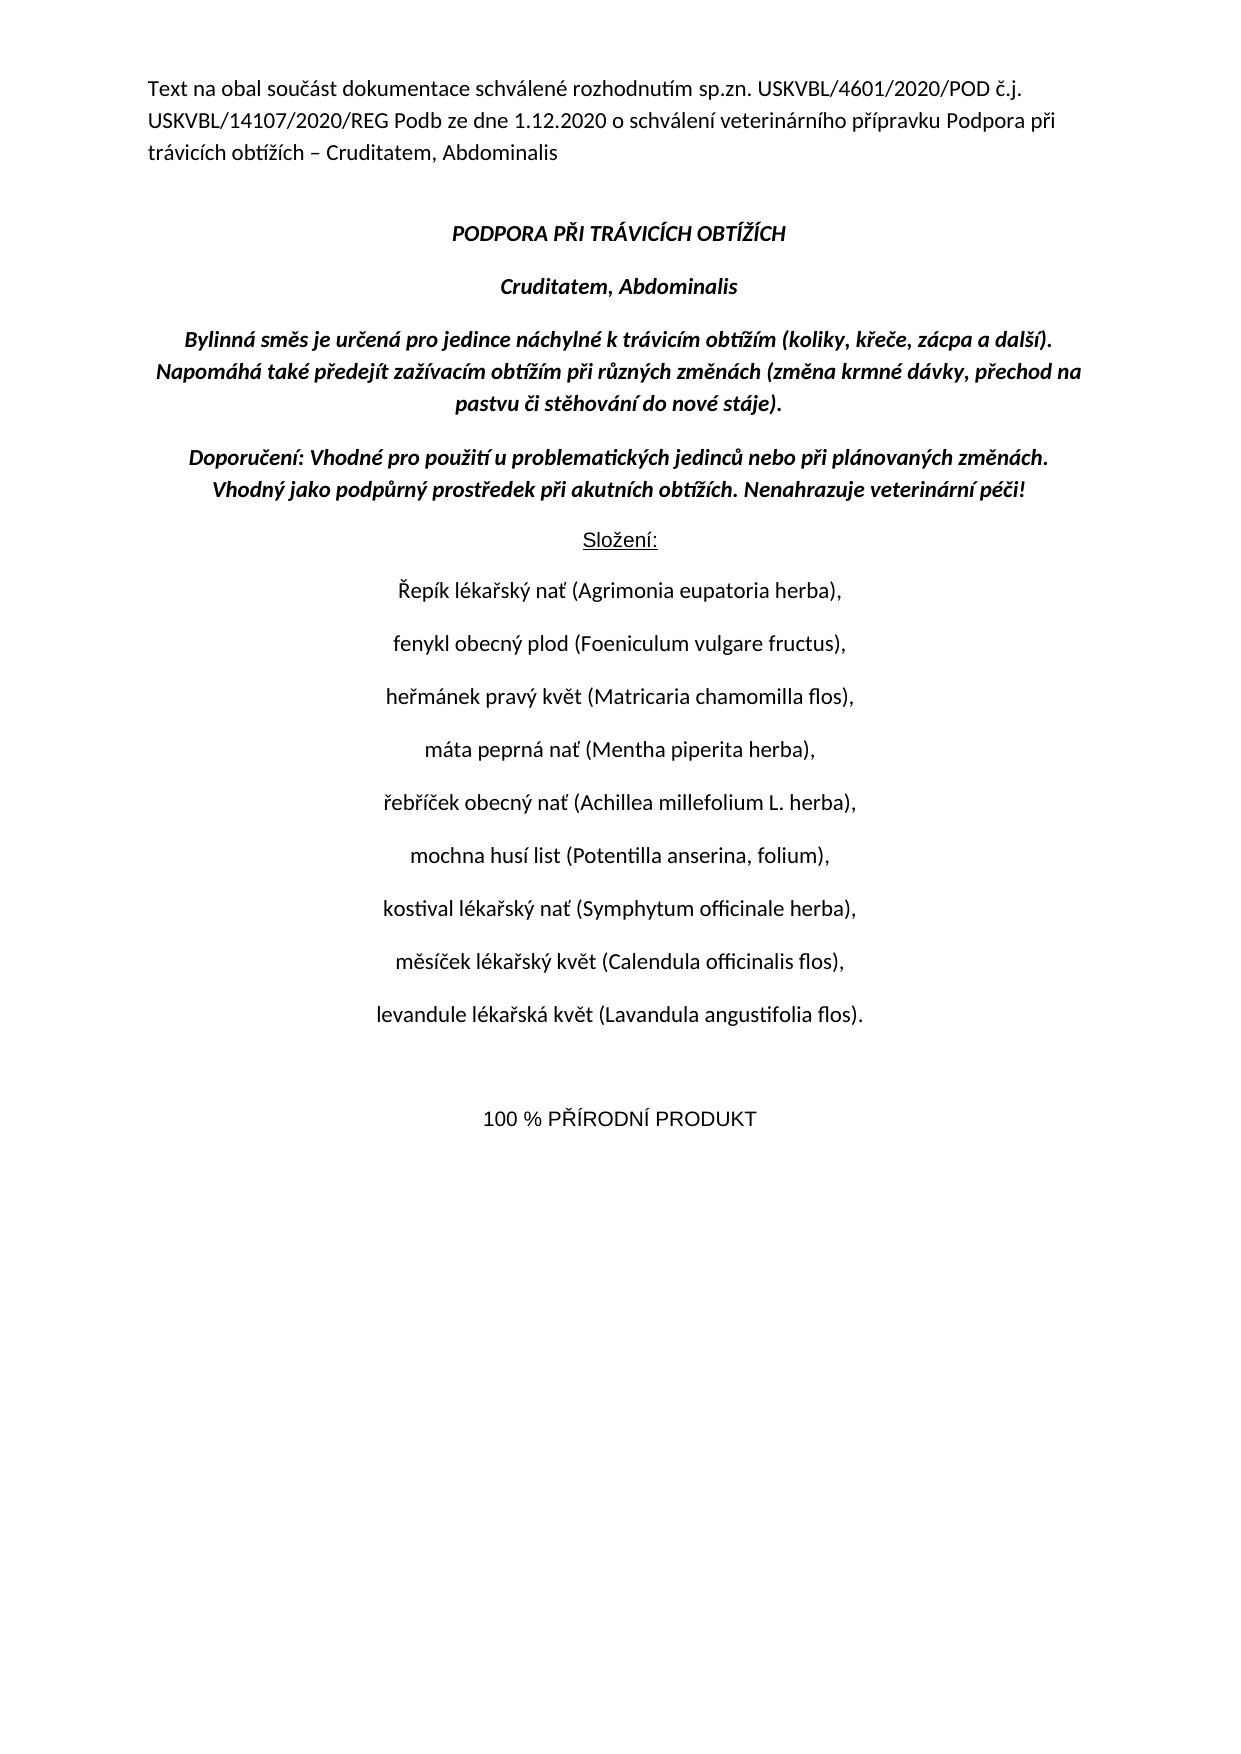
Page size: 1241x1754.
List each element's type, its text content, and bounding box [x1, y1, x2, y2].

text 100 % PŘÍRODNÍ PRODUKT [148, 1106, 1093, 1130]
text levandule lékařská květ (Lavandula angustifolia flos). [148, 1000, 1093, 1028]
text máta peprná nať (Mentha piperita herba), [148, 735, 1093, 763]
text Doporučení: Vhodné pro použití u problematických jedinců nebo při plánovaných změnách. Vhodný jako podpůrný prostředek při akutních obtížích. Nenahrazuje veterinární péči! [148, 443, 1093, 503]
text heřmánek pravý květ (Matricaria chamomilla flos), [148, 682, 1093, 710]
text řebříček obecný nať (Achillea millefolium L. herba), [148, 788, 1093, 816]
text Bylinná směs je určená pro jedince náchylné k trávicím obtížím (koliky, křeče, zácpa a další). Napomáhá také předejít zažívacím obtížím při různých změnách (změna krmné dávky, přechod na pastvu či stěhování do nové stáje). [148, 325, 1093, 418]
text mochna husí list (Potentilla anserina, folium), [148, 841, 1093, 869]
text Cruditatem, Abdominalis [148, 272, 1093, 300]
text kostival lékařský nať (Symphytum officinale herba), [148, 894, 1093, 922]
text měsíček lékařský květ (Calendula officinalis flos), [148, 947, 1093, 975]
text Složení: [148, 528, 1093, 552]
text PODPORA PŘI TRÁVICÍCH OBTÍŽÍCH [148, 219, 1093, 247]
text fenykl obecný plod (Foeniculum vulgare fructus), [148, 629, 1093, 657]
text Řepík lékařský nať (Agrimonia eupatoria herba), [148, 576, 1093, 604]
